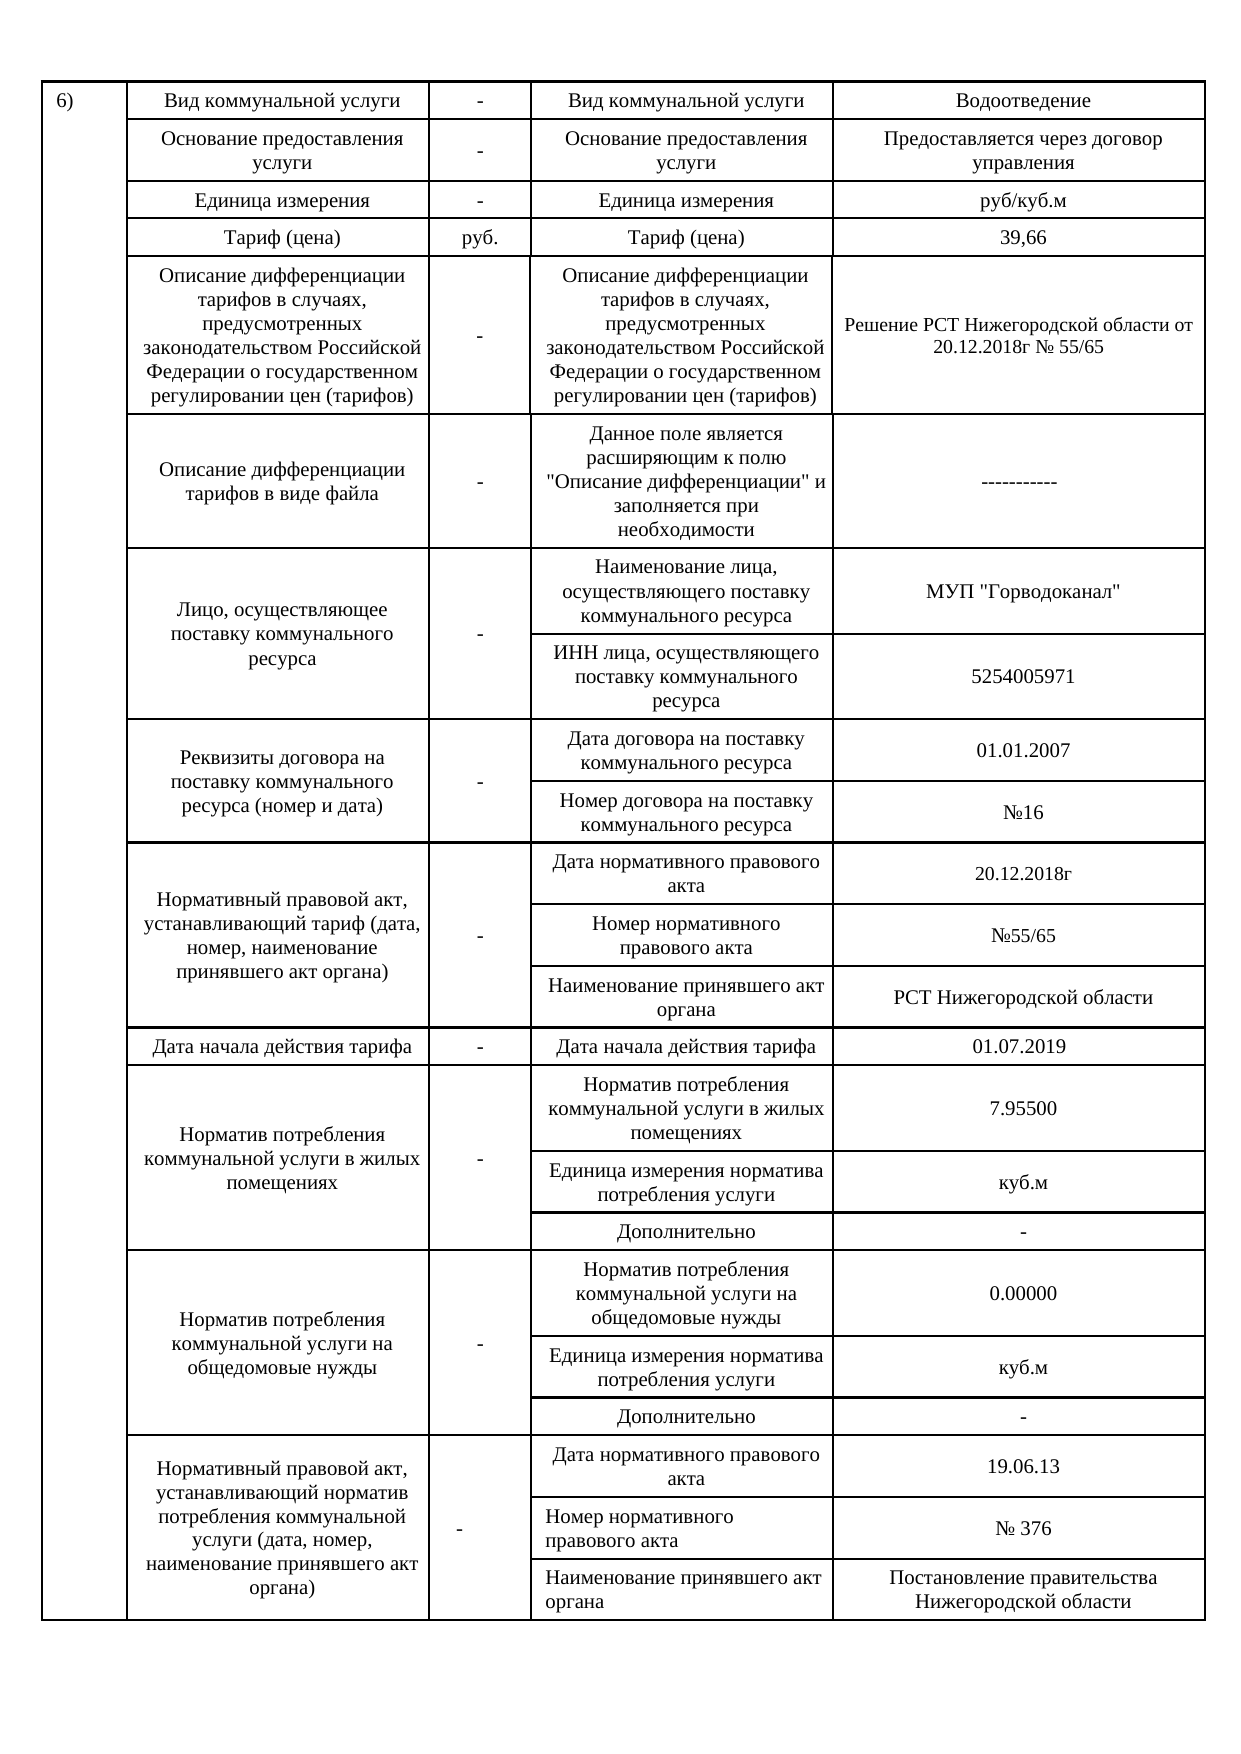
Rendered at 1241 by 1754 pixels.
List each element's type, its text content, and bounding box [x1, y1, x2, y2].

table_header Водоотведение [834, 83, 1204, 118]
table_cell - [430, 182, 530, 217]
table_cell Основание предоставления услуги [532, 120, 832, 180]
table_cell Нормативный правовой акт, устанавливающий тариф (дата, номер, наименование принявшего акт органа) [128, 844, 428, 1026]
table_cell Наименование принявшего акт органа [532, 1560, 832, 1619]
table_cell Постановление правительства Нижегородской области [834, 1560, 1204, 1619]
table_cell Дата начала действия тарифа [532, 1029, 832, 1064]
table_cell МУП "Горводоканал" [834, 549, 1204, 632]
table_cell Единица измерения [532, 182, 832, 217]
table_cell Тариф (цена) [532, 219, 832, 255]
table_cell Дата нормативного правового акта [532, 844, 832, 903]
table_cell - [430, 1251, 530, 1434]
table_cell куб.м [834, 1337, 1204, 1396]
table_cell 0.00000 [834, 1251, 1204, 1335]
table_cell - [430, 1066, 530, 1249]
table_cell Дата договора на поставку коммунального ресурса [532, 720, 832, 780]
table_cell 20.12.2018г [834, 844, 1204, 903]
table_cell Норматив потребления коммунальной услуги на общедомовые нужды [532, 1251, 832, 1335]
table_cell Единица измерения норматива потребления услуги [532, 1152, 832, 1211]
table_cell ----------- [834, 415, 1204, 547]
table_cell Реквизиты договора на поставку коммунального ресурса (номер и дата) [128, 720, 428, 841]
table_header Вид коммунальной услуги [128, 83, 428, 118]
table_cell Описание дифференциации тарифов в виде файла [128, 415, 428, 547]
table_header Вид коммунальной услуги [532, 83, 832, 118]
table_cell 01.01.2007 [834, 720, 1204, 780]
table_cell Тариф (цена) [128, 219, 428, 255]
table_cell - [430, 549, 530, 718]
table_header 6) [43, 83, 126, 1619]
table_cell №16 [834, 782, 1204, 841]
table_cell Наименование принявшего акт органа [532, 967, 832, 1026]
table_cell Дополнительно [532, 1214, 832, 1249]
table_cell Данное поле является расширяющим к полю "Описание дифференциации" и заполняется при необходимости [532, 415, 832, 547]
table_cell Нормативный правовой акт, устанавливающий норматив потребления коммунальной услуги (дата, номер, наименование принявшего акт органа) [128, 1436, 428, 1619]
table_cell Наименование лица, осуществляющего поставку коммунального ресурса [532, 549, 832, 632]
table_cell Дата начала действия тарифа [128, 1029, 428, 1064]
table_cell Дата нормативного правового акта [532, 1436, 832, 1496]
table_cell Решение РСТ Нижегородской области от 20.12.2018г № 55/65 [833, 257, 1204, 413]
table_cell № 376 [834, 1498, 1204, 1557]
table_cell - [834, 1399, 1204, 1434]
table_cell 39,66 [834, 219, 1204, 255]
table_cell Норматив потребления коммунальной услуги на общедомовые нужды [128, 1251, 428, 1434]
table_cell Основание предоставления услуги [128, 120, 428, 180]
table_cell руб/куб.м [834, 182, 1204, 217]
table_cell Номер нормативного правового акта [532, 905, 832, 965]
table_cell Номер нормативного правового акта [532, 1498, 832, 1557]
table_cell РСТ Нижегородской области [834, 967, 1204, 1026]
table_cell - [430, 257, 529, 413]
table_cell - [430, 720, 530, 841]
table_header - [430, 83, 530, 118]
table_cell - [430, 844, 530, 1026]
table_cell Лицо, осуществляющее поставку коммунального ресурса [128, 549, 428, 718]
table_cell куб.м [834, 1152, 1204, 1211]
table_cell Единица измерения [128, 182, 428, 217]
table_cell Номер договора на поставку коммунального ресурса [532, 782, 832, 841]
table_cell 19.06.13 [834, 1436, 1204, 1496]
table_cell Предоставляется через договор управления [834, 120, 1204, 180]
table_cell Описание дифференциации тарифов в случаях, предусмотренных законодательством Российской Федерации о государственном регулировании цен (тарифов) [128, 257, 428, 413]
table_cell 5254005971 [834, 635, 1204, 718]
table_cell - [430, 1436, 530, 1619]
table_cell Норматив потребления коммунальной услуги в жилых помещениях [128, 1066, 428, 1249]
table_cell №55/65 [834, 905, 1204, 965]
table_cell руб. [430, 219, 530, 255]
table_cell 01.07.2019 [834, 1029, 1204, 1064]
table_cell - [430, 120, 530, 180]
table_cell Единица измерения норматива потребления услуги [532, 1337, 832, 1396]
table_cell - [430, 1029, 530, 1064]
table_cell - [430, 415, 530, 547]
table_cell 7.95500 [834, 1066, 1204, 1150]
table_cell Описание дифференциации тарифов в случаях, предусмотренных законодательством Российской Федерации о государственном регулировании цен (тарифов) [531, 257, 831, 413]
table_cell Норматив потребления коммунальной услуги в жилых помещениях [532, 1066, 832, 1150]
table_cell Дополнительно [532, 1399, 832, 1434]
table_cell ИНН лица, осуществляющего поставку коммунального ресурса [532, 635, 832, 718]
table_cell - [834, 1214, 1204, 1249]
